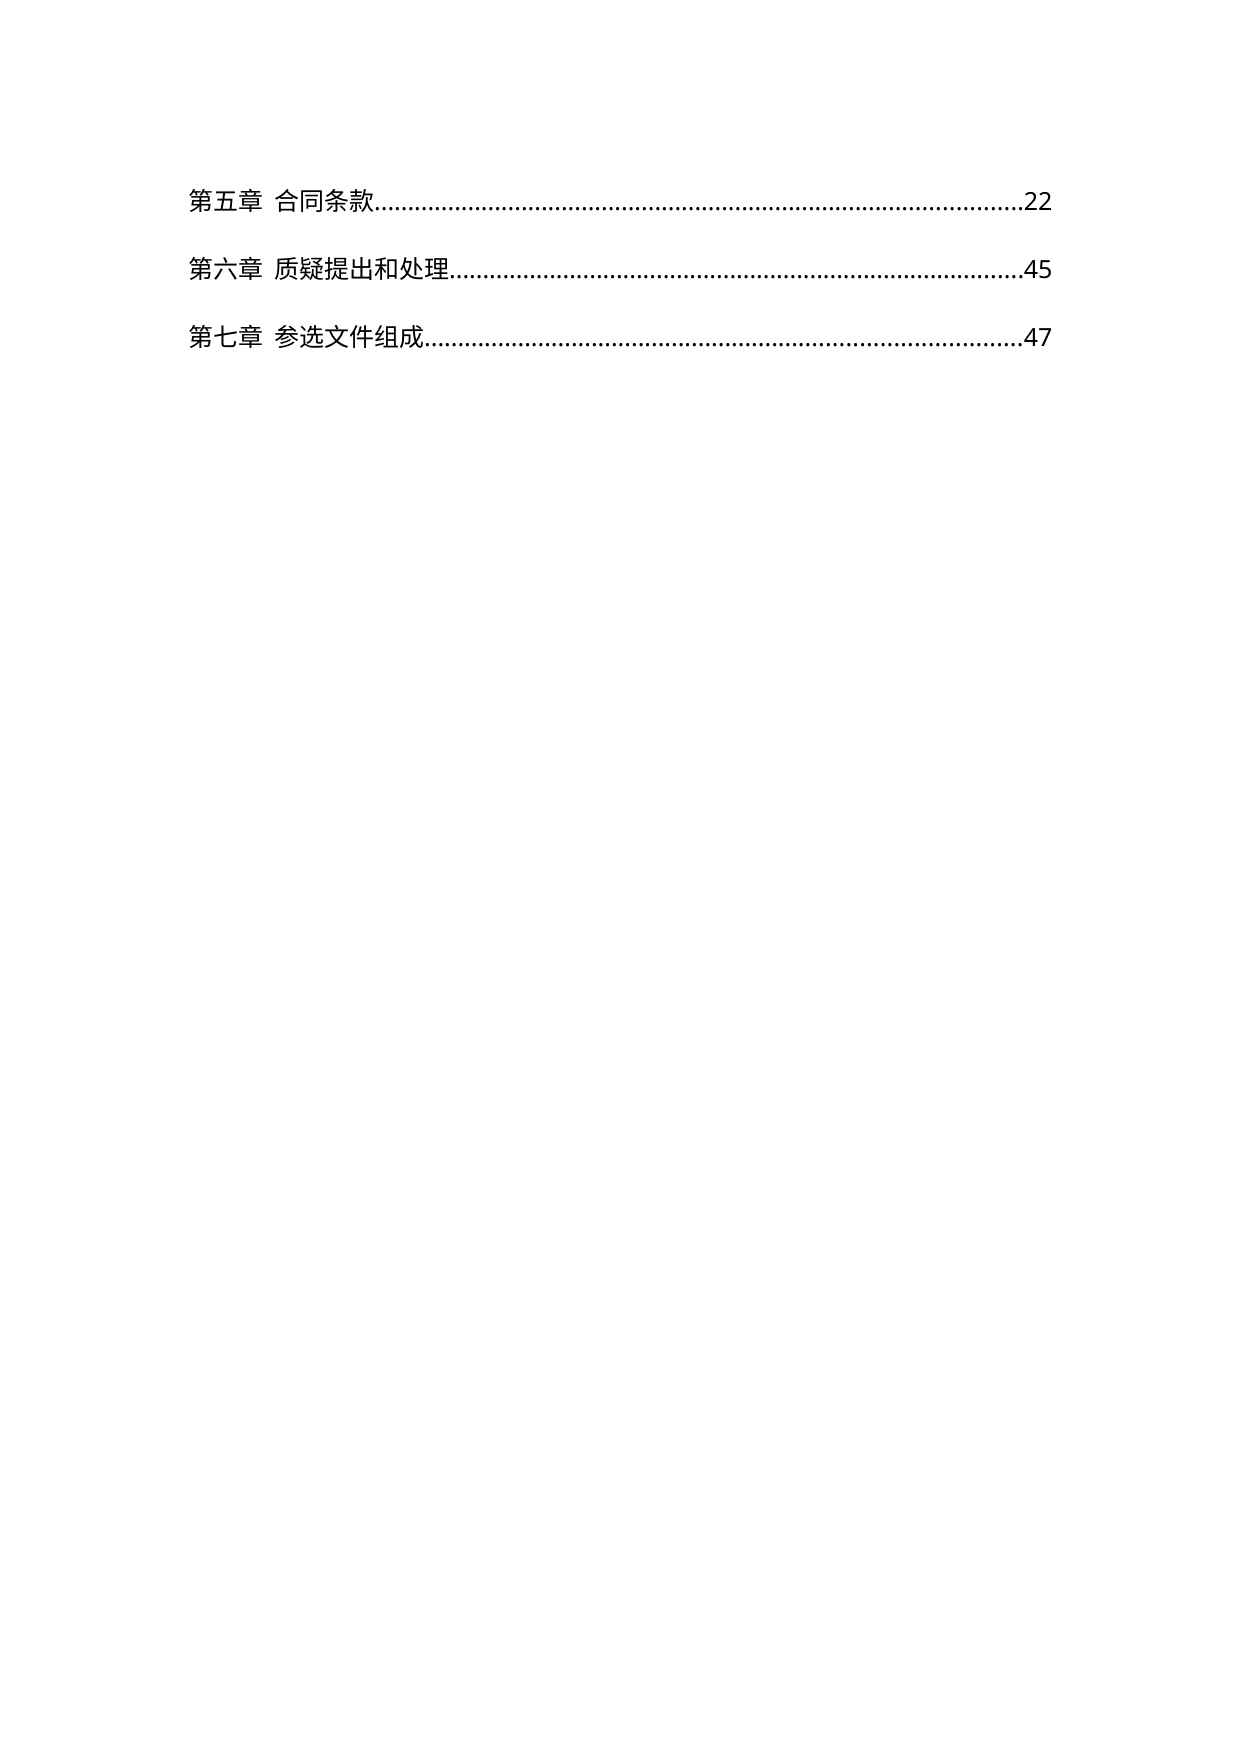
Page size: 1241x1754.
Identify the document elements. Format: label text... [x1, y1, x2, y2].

text 第五章 合同条款 22 [188, 166, 1052, 234]
text 第六章 质疑提出和处理 45 [188, 234, 1052, 301]
text 第七章 参选文件组成 47 [188, 301, 1052, 369]
